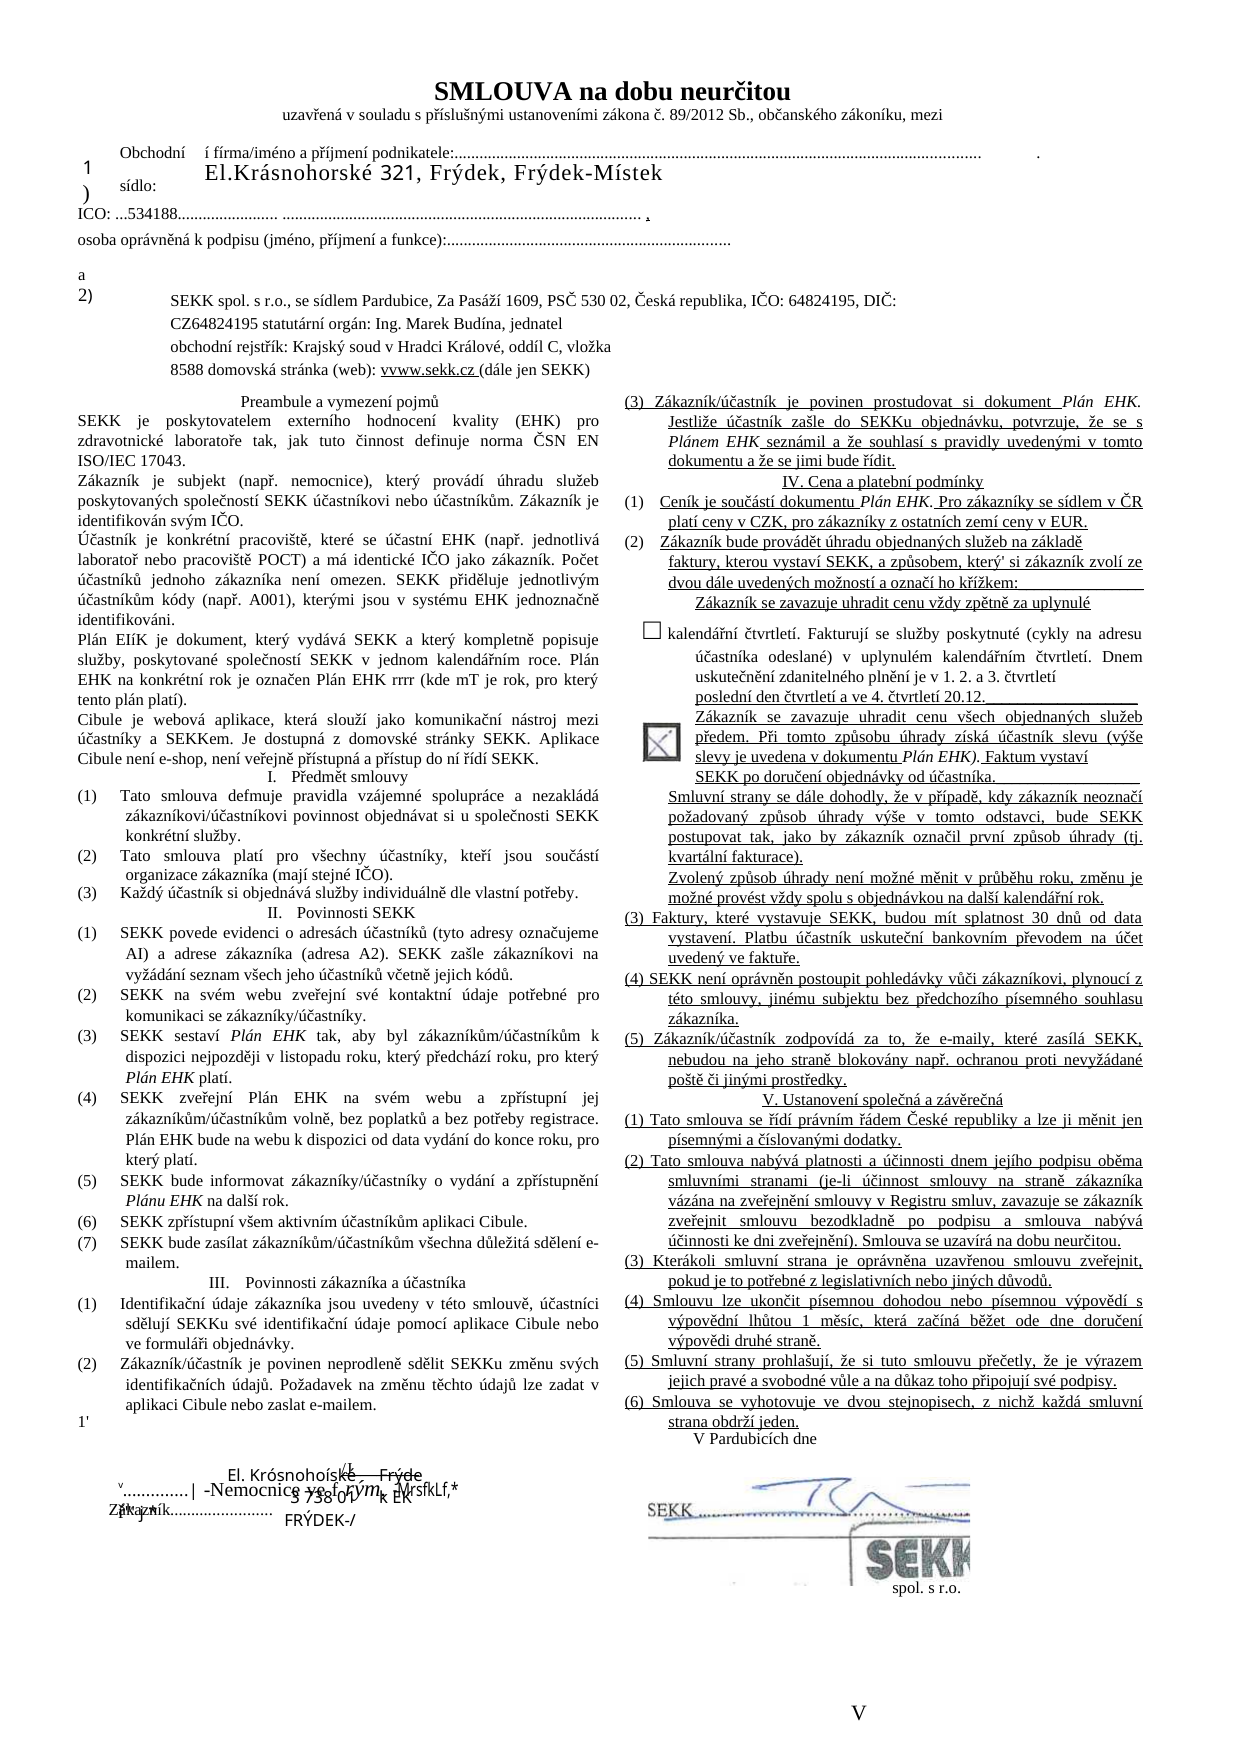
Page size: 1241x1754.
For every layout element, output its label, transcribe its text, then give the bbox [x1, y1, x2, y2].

text ICO: ...534188 , [77, 206, 1143, 222]
text Zákazník je subjekt (např. nemocnice), který provádí úhradu služeb poskytovaných společností SEKK účastníkovi nebo účastníkům. Zákazník je identifikován svým IČO. [77, 470, 600, 530]
text í fírma/iméno a příjmení podnikatele: . [77, 145, 1143, 162]
list Každý účastník si objednává služby individuálně dle vlastní potřeby. [77, 885, 600, 902]
text obchodní rejstřík: Krajský soud v Hradci Králové, oddíl C, vložka 8588 domovská stránka (web): vvww.sekk.cz (dále jen SEKK) [123, 334, 629, 379]
text Cibule je webová aplikace, která slouží jako komunikační nástroj mezi účastníky a SEKKem. Je dostupná z domovské stránky SEKK. Aplikace Cibule není e-shop, není veřejně přístupná a přístup do ní řídí SEKK. [77, 709, 600, 769]
list SEKK bude informovat zákazníky/účastníky o vydání a zpřístupnění Plánu EHK na další rok. [77, 1170, 600, 1211]
text SMLOUVA na dobu neurčitou [82, 78, 1143, 105]
list Tato smlouva platí pro všechny účastníky, kteří jsou součástí organizace zákazníka (mají stejné IČO). [77, 845, 600, 885]
list Povinnosti SEKK [267, 902, 600, 922]
text SEKK spol. s r.o., se sídlem Pardubice, Za Pasáží 1609, PSČ 530 02, Česká republika, IČO: 64824195, DIČ: CZ64824195 statutární orgán: Ing. Marek Budína, jednatel [123, 288, 987, 334]
list Identifikační údaje zákazníka jsou uvedeny v této smlouvě, účastníci sdělují SEKKu své identifikační údaje pomocí aplikace Cibule nebo ve formuláři objednávky. [77, 1293, 600, 1354]
list SEKK bude zasílat zákazníkům/účastníkům všechna důležitá sdělení e-mailem. [77, 1232, 600, 1273]
list SEKK sestaví Plán EHK tak, aby byl zákazníkům/účastníkům k dispozici nejpozději v listopadu roku, který předchází roku, pro který Plán EHK platí. [77, 1025, 600, 1087]
list Zákazník/účastník je povinen neprodleně sdělit SEKKu změnu svých identifikačních údajů. Požadavek na změnu těchto údajů lze zadat v aplikaci Cibule nebo zaslat e-mailem. [77, 1354, 600, 1414]
list SEKK zveřejní Plán EHK na svém webu a zpřístupní jej zákazníkům/účastníkům volně, bez poplatků a bez potřeby registrace. Plán EHK bude na webu k dispozici od data vydání do konce roku, pro který platí. [77, 1087, 600, 1170]
text 1' [77, 1414, 600, 1431]
text Účastník je konkrétní pracoviště, které se účastní EHK (např. jednotlivá laboratoř nebo pracoviště POCT) a má identické IČO jako zákazník. Počet účastníků jednoho zákazníka není omezen. SEKK přiděluje jednotlivým účastníkům kódy (např. A001), kterými jsou v systému EHK jednoznačně identifikováni. [77, 530, 600, 629]
list Tato smlouva defmuje pravidla vzájemné spolupráce a nezakládá zákazníkovi/účastníkovi povinnost objednávat si u společnosti SEKK konkrétní služby. [77, 785, 600, 845]
list SEKK povede evidenci o adresách účastníků (tyto adresy označujeme AI) a adrese zákazníka (adresa A2). SEKK zašle zákazníkovi na vyžádání seznam všech jeho účastníků včetně jejich kódů. [77, 922, 600, 984]
text El.Krásnohorské 321, Frýdek, Frýdek-Místek [77, 162, 1143, 185]
text uzavřená v souladu s příslušnými ustanoveními zákona č. 89/2012 Sb., občanského zákoníku, mezi [82, 107, 1143, 123]
list SEKK na svém webu zveřejní své kontaktní údaje potřebné pro komunikaci se zákazníky/účastníky. [77, 984, 600, 1025]
text osoba oprávněná k podpisu (jméno, příjmení a funkce): [77, 232, 1143, 248]
text Preambule a vymezení pojmů [79, 394, 600, 411]
picture [648, 1477, 971, 1586]
text SEKK je poskytovatelem externího hodnocení kvality (EHK) pro zdravotnické laboratoře tak, jak tuto činnost definuje norma ČSN EN ISO/IEC 17043. [77, 411, 600, 470]
list Povinnosti zákazníka a účastníka [209, 1273, 600, 1293]
list Předmět smlouvy [267, 769, 600, 785]
text Plán EIíK je dokument, který vydává SEKK a který kompletně popisuje služby, poskytované společností SEKK v jednom kalendářním roce. Plán EHK na konkrétní rok je označen Plán EHK rrrr (kde mT je rok, pro který tento plán platí). [77, 629, 600, 709]
list SEKK zpřístupní všem aktivním účastníkům aplikaci Cibule. [77, 1211, 600, 1232]
picture [642, 722, 682, 762]
